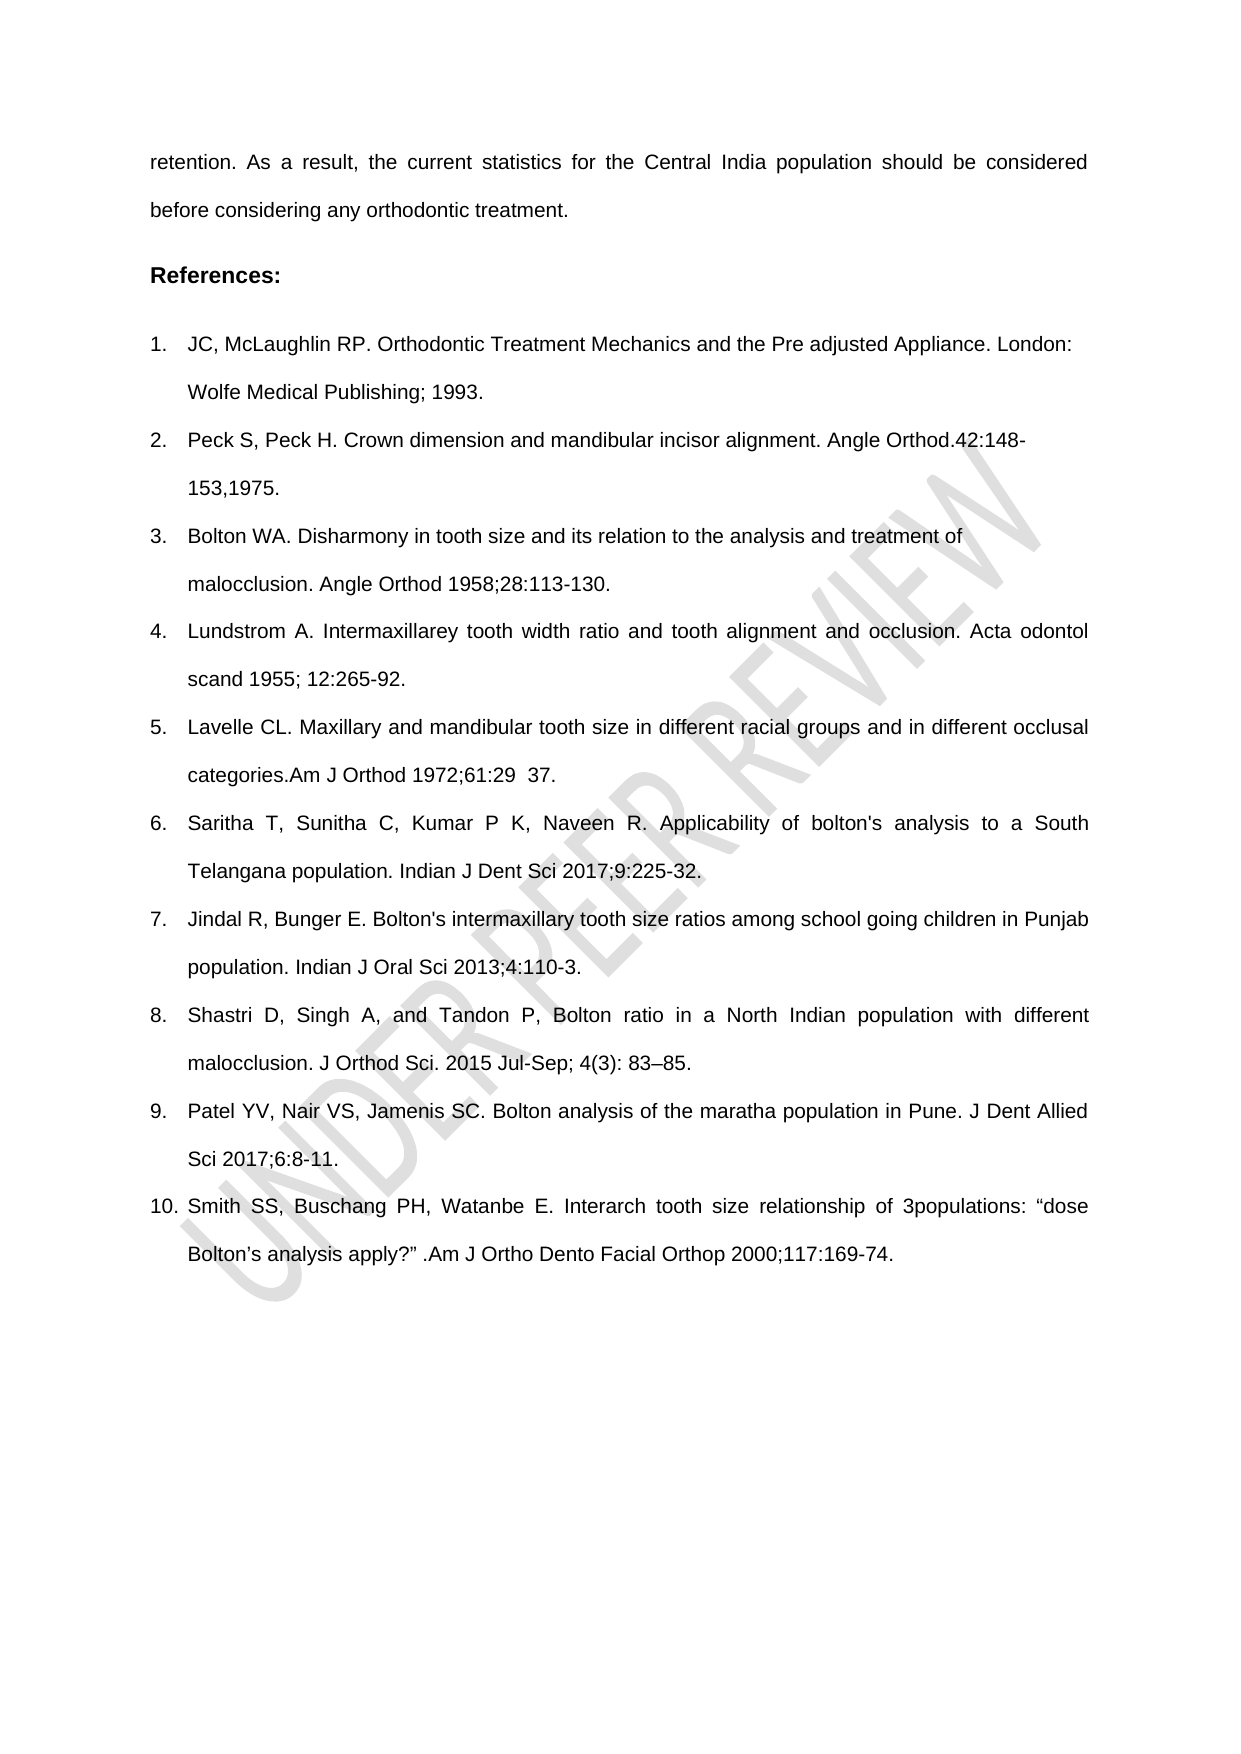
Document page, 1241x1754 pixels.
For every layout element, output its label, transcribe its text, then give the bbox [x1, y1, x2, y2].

list Saritha T, Sunitha C, Kumar P K, Naveen R. Applicability of bolton's analysis to a South Telangana population. Indian J Dent Sci 2017;9:225-32. [150, 811, 1090, 883]
text References: [150, 262, 1090, 289]
list Patel YV, Nair VS, Jamenis SC. Bolton analysis of the maratha population in Pune. J Dent Allied Sci 2017;6:8-11. [150, 1098, 1090, 1170]
list Lundstrom A. Intermaxillarey tooth width ratio and tooth alignment and occlusion. Acta odontol scand 1955; 12:265-92. [150, 619, 1090, 691]
list Shastri D, Singh A, and Tandon P, Bolton ratio in a North Indian population with different malocclusion. J Orthod Sci. 2015 Jul-Sep; 4(3): 83–85. [150, 1003, 1090, 1074]
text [150, 150, 1090, 222]
list Lavelle CL. Maxillary and mandibular tooth size in different racial groups and in different occlusal categories.Am J Orthod 1972;61:29 37. [150, 715, 1090, 787]
list Jindal R, Bunger E. Bolton's intermaxillary tooth size ratios among school going children in Punjab population. Indian J Oral Sci 2013;4:110-3. [150, 907, 1090, 979]
list Peck S, Peck H. Crown dimension and mandibular incisor alignment. Angle Orthod.42:148-153,1975. [150, 428, 1090, 499]
list Smith SS, Buschang PH, Watanbe E. Interarch tooth size relationship of 3populations: “dose Bolton’s analysis apply?” .Am J Ortho Dento Facial Orthop 2000;117:169-74. [150, 1194, 1090, 1266]
list Bolton WA. Disharmony in tooth size and its relation to the analysis and treatment of malocclusion. Angle Orthod 1958;28:113-130. [150, 523, 1090, 595]
list JC, McLaughlin RP. Orthodontic Treatment Mechanics and the Pre adjusted Appliance. London: Wolfe Medical Publishing; 1993. [150, 332, 1090, 404]
